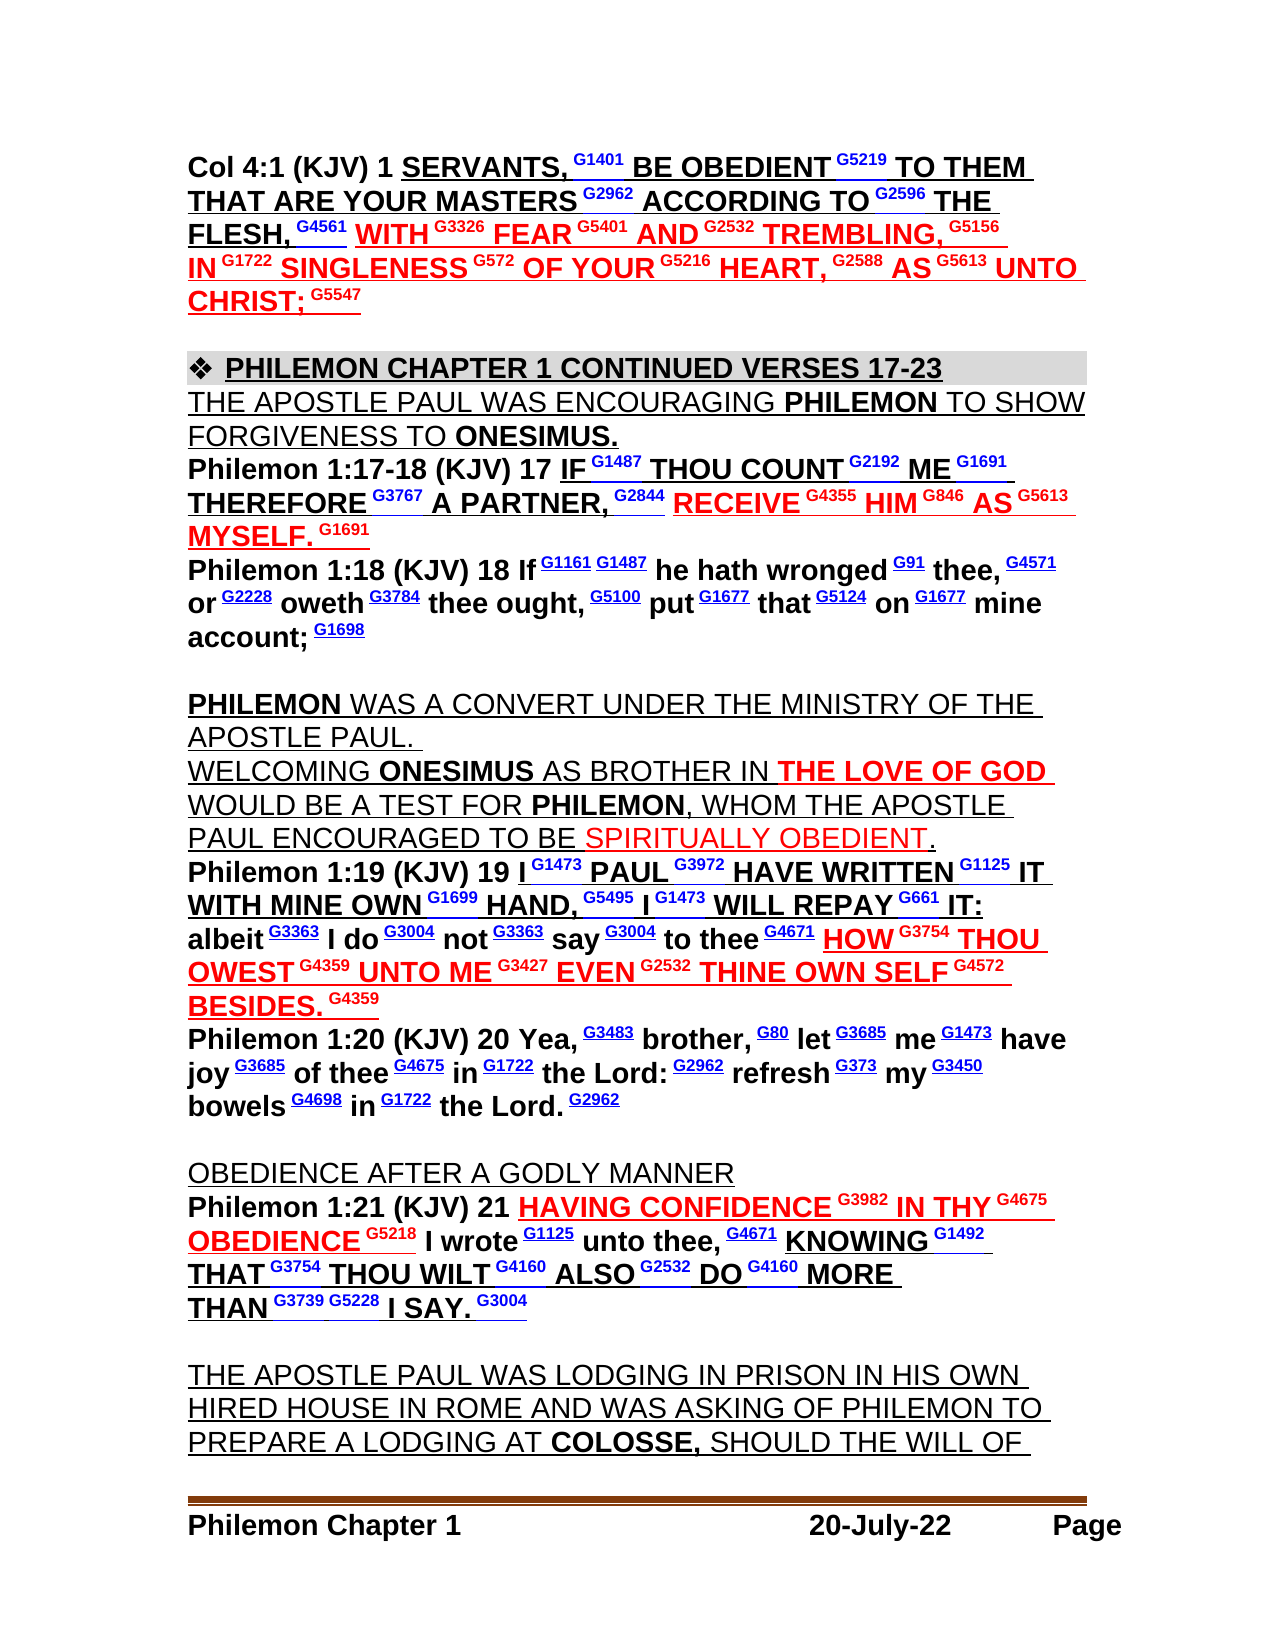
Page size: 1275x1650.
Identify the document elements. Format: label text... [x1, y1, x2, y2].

text THE APOSTLE PAUL WAS ENCOURAGING PHILEMON TO SHOW FORGIVENESS TO ONESIMUS. [187, 385, 1087, 452]
text Philemon 1:18 (KJV) 18 If G1161 G1487 he hath wronged G91 thee, G4571 or G2228 oweth G3784 thee ought, G5100 put G1677 that G5124 on G1677 mine account; G1698 [187, 553, 1087, 653]
text Philemon 1:19 (KJV) 19 I G1473 PAUL G3972 HAVE WRITTEN G1125 IT WITH MINE OWN G1699 HAND, G5495 I G1473 WILL REPAY G661 IT: albeit G3363 I do G3004 not G3363 say G3004 to thee G4671 HOW G3754 THOU OWEST G4359 UNTO ME G3427 EVEN G2532 THINE OWN SELF G4572 BESIDES. G4359 [187, 854, 1087, 1022]
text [187, 1358, 1087, 1458]
text Philemon 1:21 (KJV) 21 HAVING CONFIDENCE G3982 IN THY G4675 OBEDIENCE G5218 I wrote G1125 unto thee, G4671 KNOWING G1492 THAT G3754 THOU WILT G4160 ALSO G2532 DO G4160 MORE THAN G3739 G5228 I SAY. G3004 [187, 1190, 1087, 1324]
list PHILEMON CHAPTER 1 CONTINUED VERSES 17-23 [187, 351, 1087, 385]
text Philemon 1:20 (KJV) 20 Yea, G3483 brother, G80 let G3685 me G1473 have joy G3685 of thee G4675 in G1722 the Lord: G2962 refresh G373 my G3450 bowels G4698 in G1722 the Lord. G2962 [187, 1022, 1087, 1123]
text OBEDIENCE AFTER A GODLY MANNER [187, 1156, 1087, 1190]
text WELCOMING ONESIMUS AS BROTHER IN THE LOVE OF GOD WOULD BE A TEST FOR PHILEMON, WHOM THE APOSTLE PAUL ENCOURAGED TO BE SPIRITUALLY OBEDIENT. [187, 754, 1087, 854]
text PHILEMON WAS A CONVERT UNDER THE MINISTRY OF THE APOSTLE PAUL. [187, 687, 1087, 754]
text Philemon 1:17-18 (KJV) 17 IF G1487 THOU COUNT G2192 ME G1691 THEREFORE G3767 A PARTNER, G2844 RECEIVE G4355 HIM G846 AS G5613 MYSELF. G1691 [187, 452, 1087, 553]
text Col 4:1 (KJV) 1 SERVANTS, G1401 BE OBEDIENT G5219 TO THEM THAT ARE YOUR MASTERS G2962 ACCORDING TO G2596 THE FLESH, G4561 WITH G3326 FEAR G5401 AND G2532 TREMBLING, G5156 IN G1722 SINGLENESS G572 OF YOUR G5216 HEART, G2588 AS G5613 UNTO CHRIST; G5547 [187, 150, 1087, 318]
